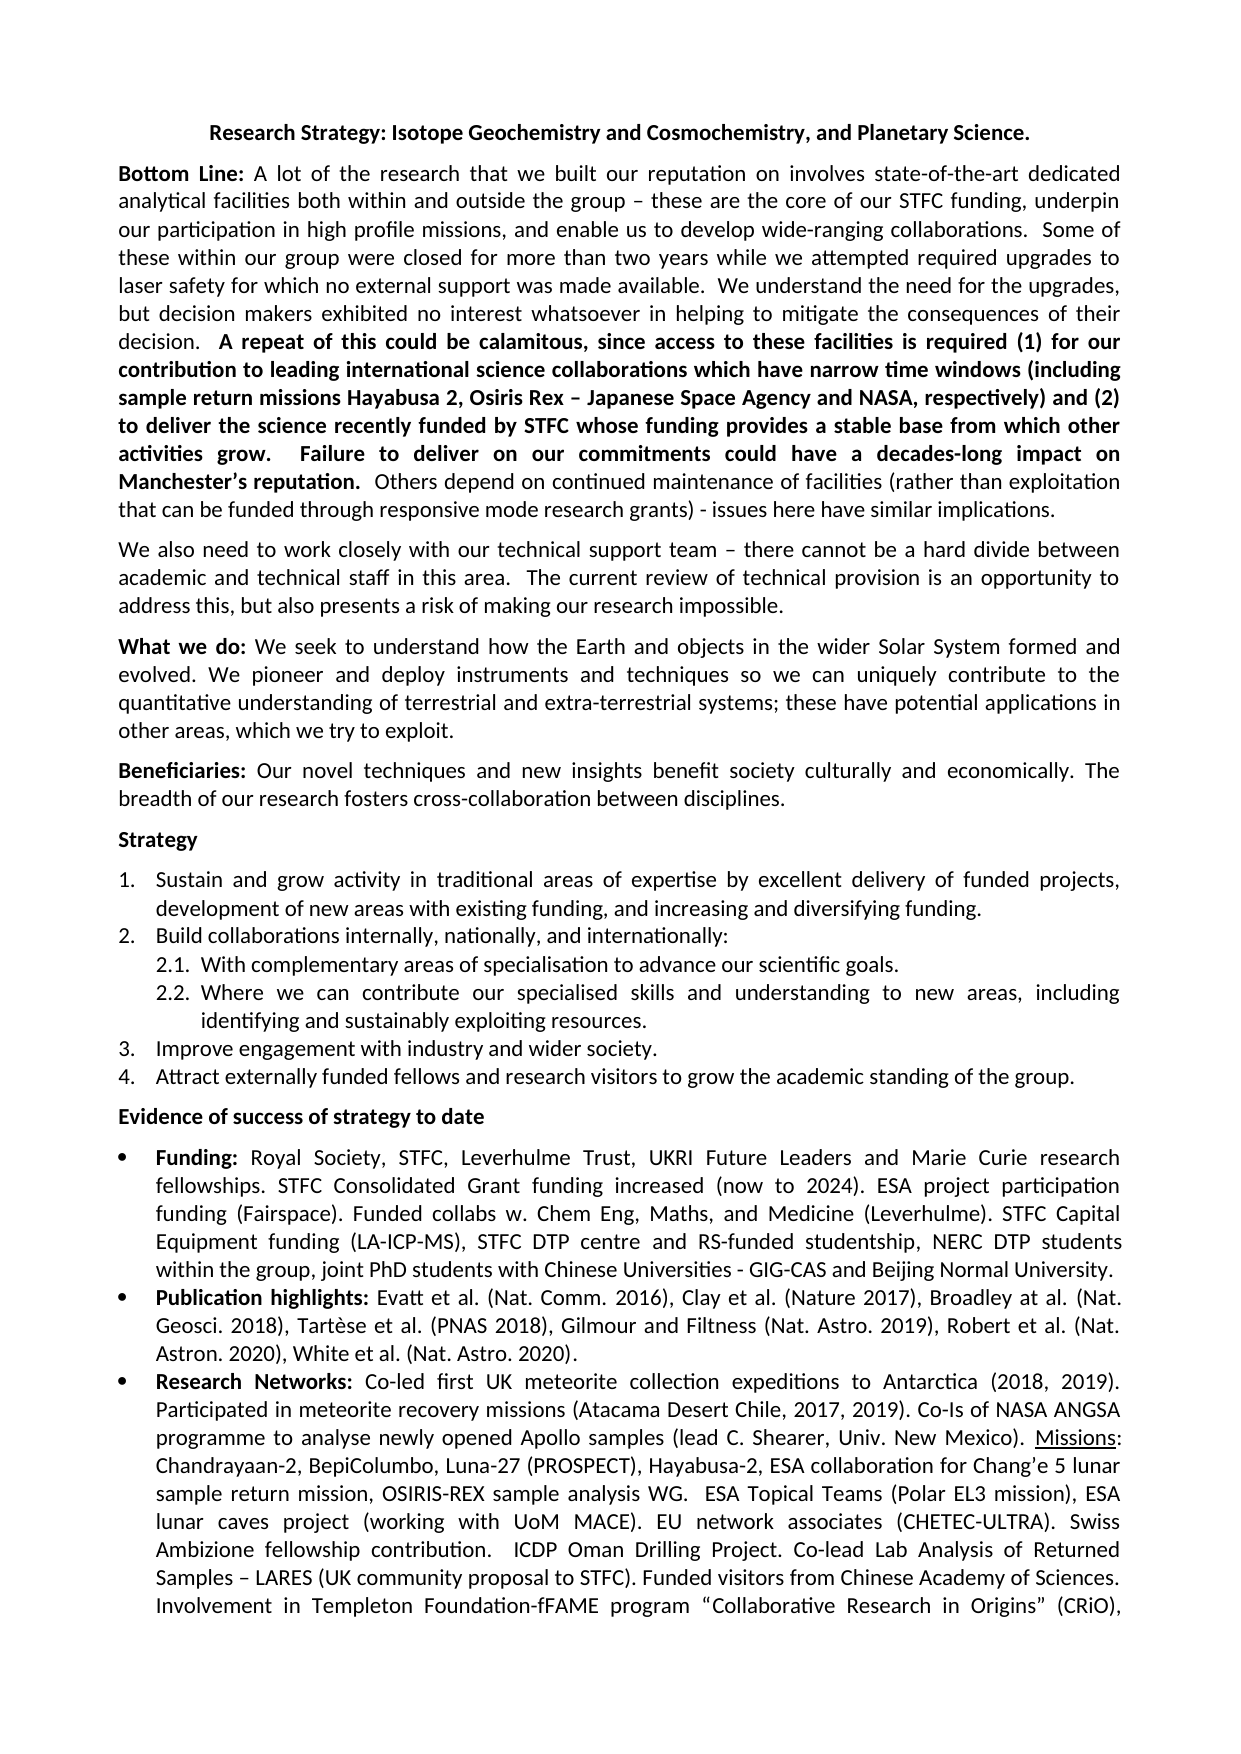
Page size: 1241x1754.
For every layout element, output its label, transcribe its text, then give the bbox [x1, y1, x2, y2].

text Evidence of success of strategy to date [118, 1102, 1122, 1130]
text Research Strategy: Isotope Geochemistry and Cosmochemistry, and Planetary Science. [118, 118, 1122, 146]
list Build collaborations internally, nationally, and internationally: [118, 922, 1122, 950]
text Bottom Line: A lot of the research that we built our reputation on involves state-of-the-art dedicated analytical facilities both within and outside the group – these are the core of our STFC funding, underpin our participation in high profile missions, and enable us to develop wide-ranging collaborations. Some of these within our group were closed for more than two years while we attempted required upgrades to laser safety for which no external support was made available. We understand the need for the upgrades, but decision makers exhibited no interest whatsoever in helping to mitigate the consequences of their decision. A repeat of this could be calamitous, since access to these facilities is required (1) for our contribution to leading international science collaborations which have narrow time windows (including sample return missions Hayabusa 2, Osiris Rex – Japanese Space Agency and NASA, respectively) and (2) to deliver the science recently funded by STFC whose funding provides a stable base from which other activities grow. Failure to deliver on our commitments could have a decades-long impact on Manchester’s reputation. Others depend on continued maintenance of facilities (rather than exploitation that can be funded through responsive mode research grants) - issues here have similar implications. [118, 159, 1122, 523]
list Funding: Royal Society, STFC, Leverhulme Trust, UKRI Future Leaders and Marie Curie research fellowships. STFC Consolidated Grant funding increased (now to 2024). ESA project participation funding (Fairspace). Funded collabs w. Chem Eng, Maths, and Medicine (Leverhulme). STFC Capital Equipment funding (LA-ICP-MS), STFC DTP centre and RS-funded studentship, NERC DTP students within the group, joint PhD students with Chinese Universities - GIG-CAS and Beijing Normal University. [118, 1143, 1122, 1283]
list Publication highlights: Evatt et al. (Nat. Comm. 2016), Clay et al. (Nature 2017), Broadley at al. (Nat. Geosci. 2018), Tartèse et al. (PNAS 2018), Gilmour and Filtness (Nat. Astro. 2019), Robert et al. (Nat. Astron. 2020), White et al. (Nat. Astro. 2020). [118, 1283, 1122, 1367]
list Sustain and grow activity in traditional areas of expertise by excellent delivery of funded projects, development of new areas with existing funding, and increasing and diversifying funding. [118, 866, 1122, 922]
list Improve engagement with industry and wider society. [118, 1034, 1122, 1062]
list With complementary areas of specialisation to advance our scientific goals. [156, 950, 1122, 978]
text We also need to work closely with our technical support team – there cannot be a hard divide between academic and technical staff in this area. The current review of technical provision is an opportunity to address this, but also presents a risk of making our research impossible. [118, 535, 1122, 619]
text Strategy [118, 825, 1122, 853]
text What we do: We seek to understand how the Earth and objects in the wider Solar System formed and evolved. We pioneer and deploy instruments and techniques so we can uniquely contribute to the quantitative understanding of terrestrial and extra-terrestrial systems; these have potential applications in other areas, which we try to exploit. [118, 632, 1122, 744]
text Beneficiaries: Our novel techniques and new insights benefit society culturally and economically. The breadth of our research fosters cross-collaboration between disciplines. [118, 757, 1122, 813]
list Attract externally funded fellows and research visitors to grow the academic standing of the group. [118, 1062, 1122, 1090]
list Where we can contribute our specialised skills and understanding to new areas, including identifying and sustainably exploiting resources. [156, 978, 1122, 1034]
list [118, 1367, 1122, 1619]
